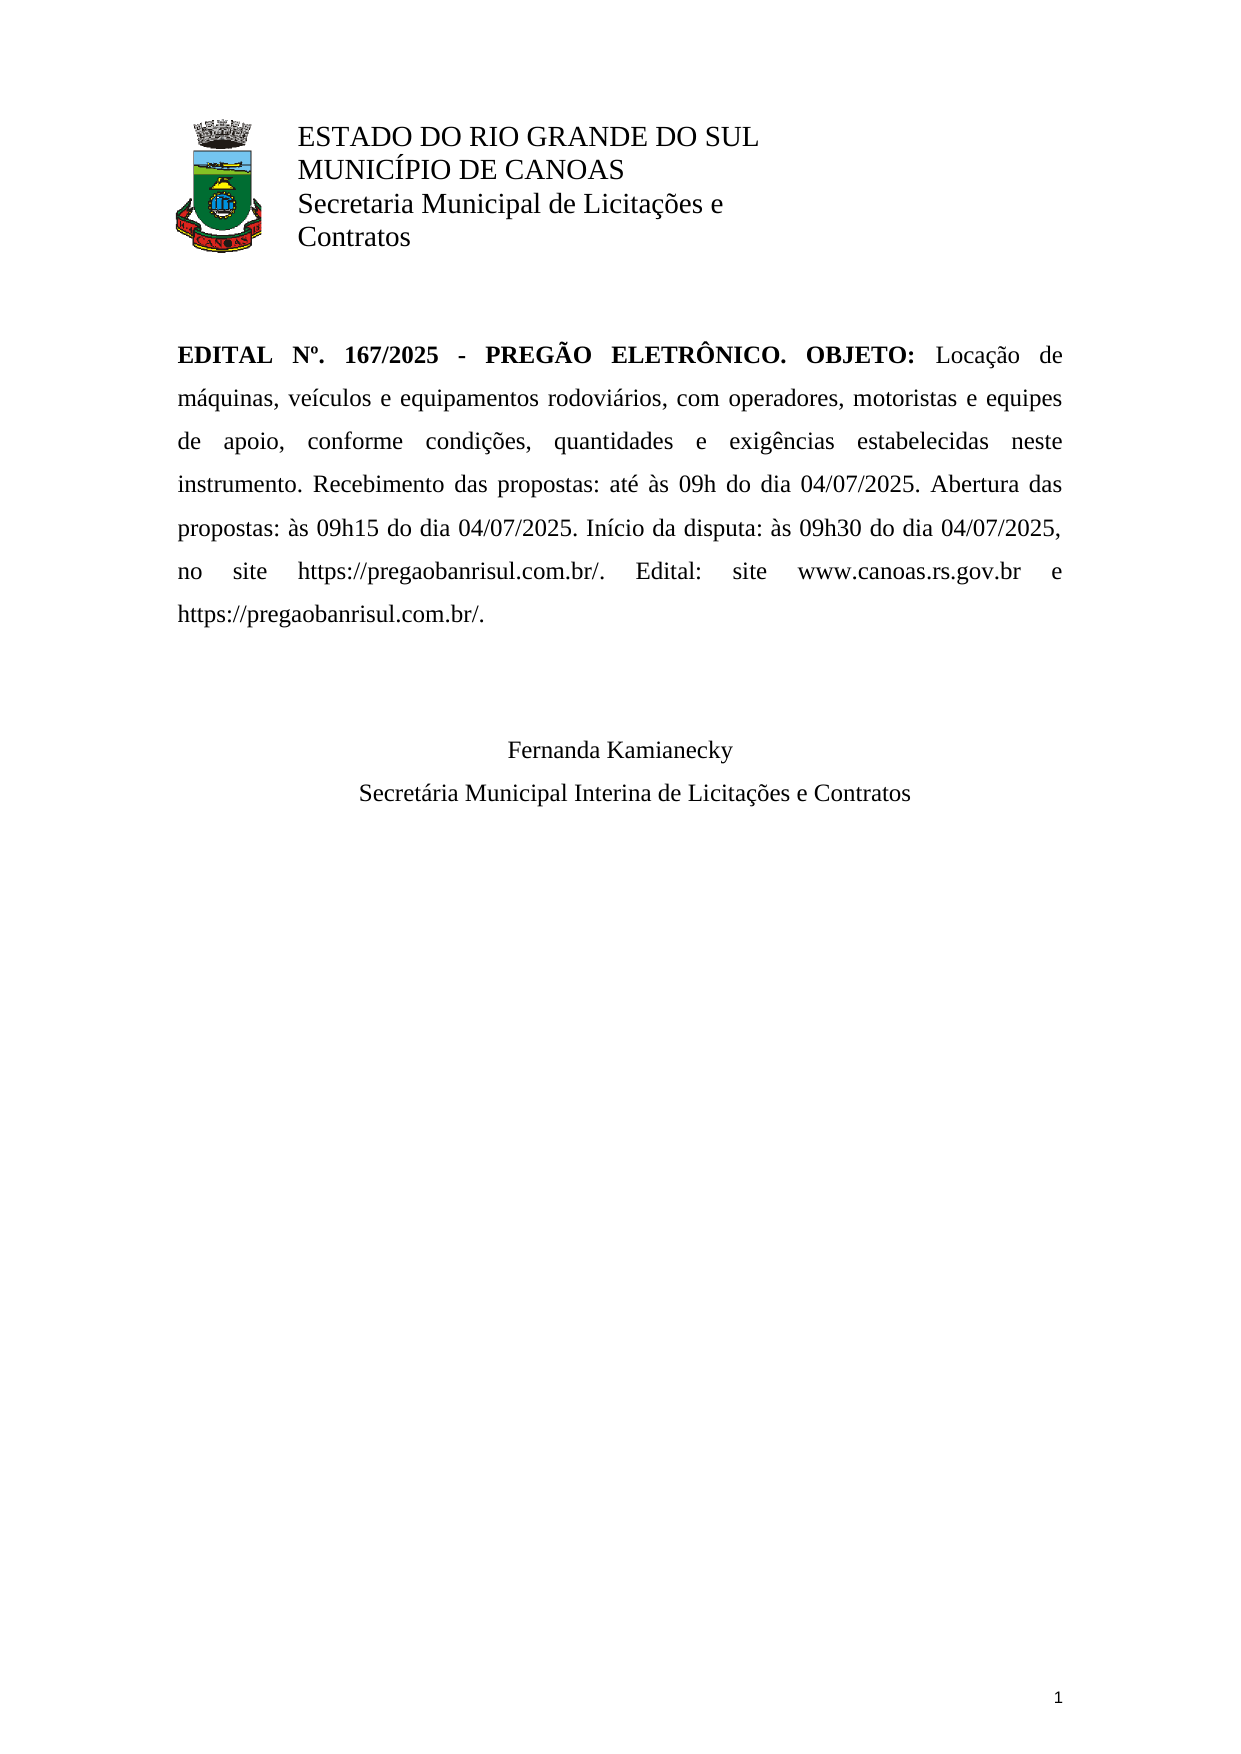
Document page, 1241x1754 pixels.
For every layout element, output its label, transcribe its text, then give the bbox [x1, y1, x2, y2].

text Secretária Municipal Interina de Licitações e Contratos [177, 778, 1093, 807]
picture [175, 119, 262, 253]
text EDITAL Nº. 167/2025 - PREGÃO ELETRÔNICO. OBJETO: Locação de máquinas, veículos e equipamentos rodoviários, com operadores, motoristas e equipes de apoio, conforme condições, quantidades e exigências estabelecidas neste instrumento. Recebimento das propostas: até às 09h do dia 04/07/2025. Abertura das propostas: às 09h15 do dia 04/07/2025. Início da disputa: às 09h30 do dia 04/07/2025, no site https://pregaobanrisul.com.br/. Edital: site www.canoas.rs.gov.br e https://pregaobanrisul.com.br/. [177, 340, 1063, 628]
text Fernanda Kamianecky [177, 735, 1063, 764]
